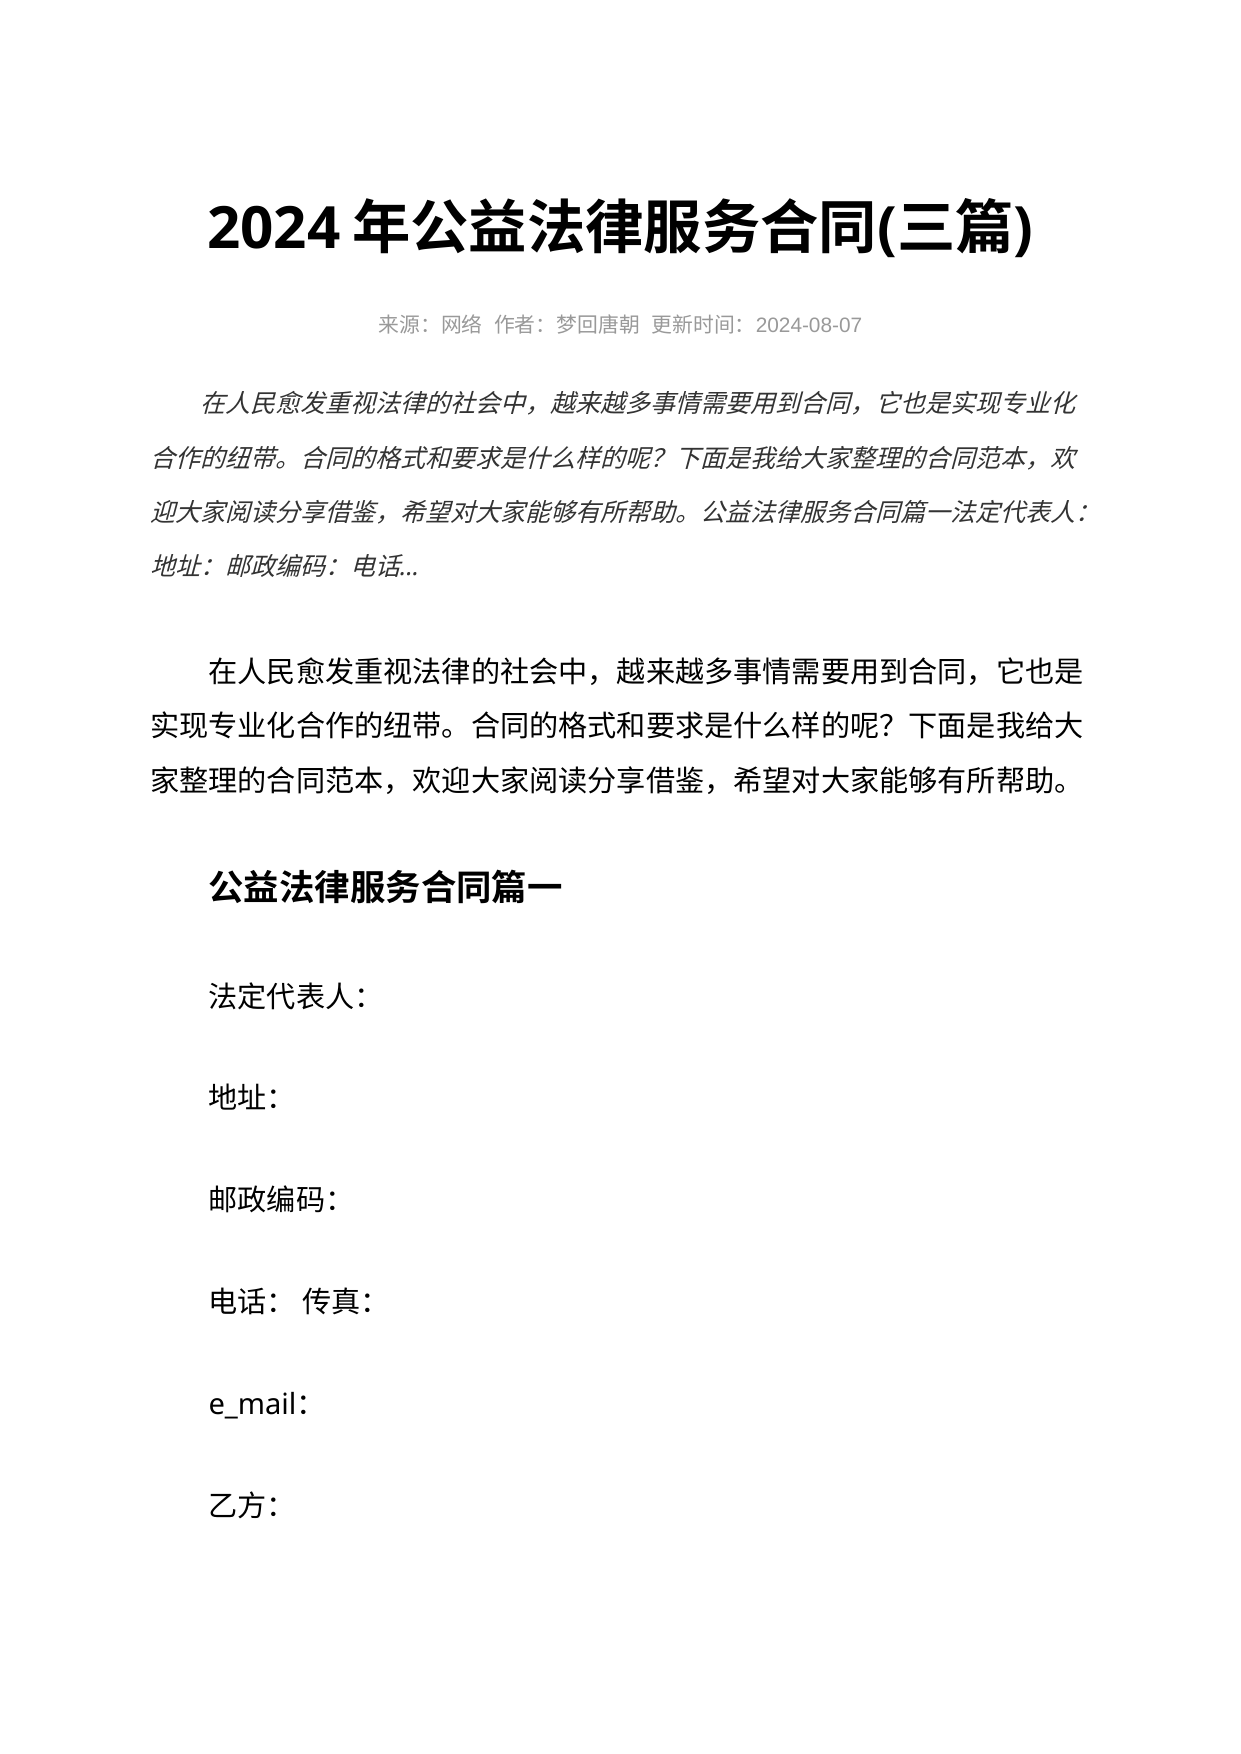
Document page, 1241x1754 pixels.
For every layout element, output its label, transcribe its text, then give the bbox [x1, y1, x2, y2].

text 电话： 传真： [150, 1278, 1090, 1321]
text 法定代表人： [150, 973, 1090, 1015]
subtitle 2024年公益法律服务合同(三篇) [150, 181, 1090, 266]
text 乙方： [150, 1482, 1090, 1524]
text 在人民愈发重视法律的社会中，越来越多事情需要用到合同，它也是实现专业化合作的纽带。合同的格式和要求是什么样的呢？下面是我给大家整理的合同范本，欢迎大家阅读分享借鉴，希望对大家能够有所帮助。 [150, 648, 1090, 800]
text 公益法律服务合同篇一 [150, 860, 1090, 911]
text 地址： [150, 1075, 1090, 1117]
text 在人民愈发重视法律的社会中，越来越多事情需要用到合同，它也是实现专业化合作的纽带。合同的格式和要求是什么样的呢？下面是我给大家整理的合同范本，欢迎大家阅读分享借鉴，希望对大家能够有所帮助。公益法律服务合同篇一法定代表人：地址：邮政编码：电话... [150, 384, 1090, 583]
text e_mail： [150, 1380, 1090, 1423]
text 邮政编码： [150, 1177, 1090, 1219]
text 来源：网络 作者：梦回唐朝 更新时间：2024-08-07 [150, 313, 1090, 337]
